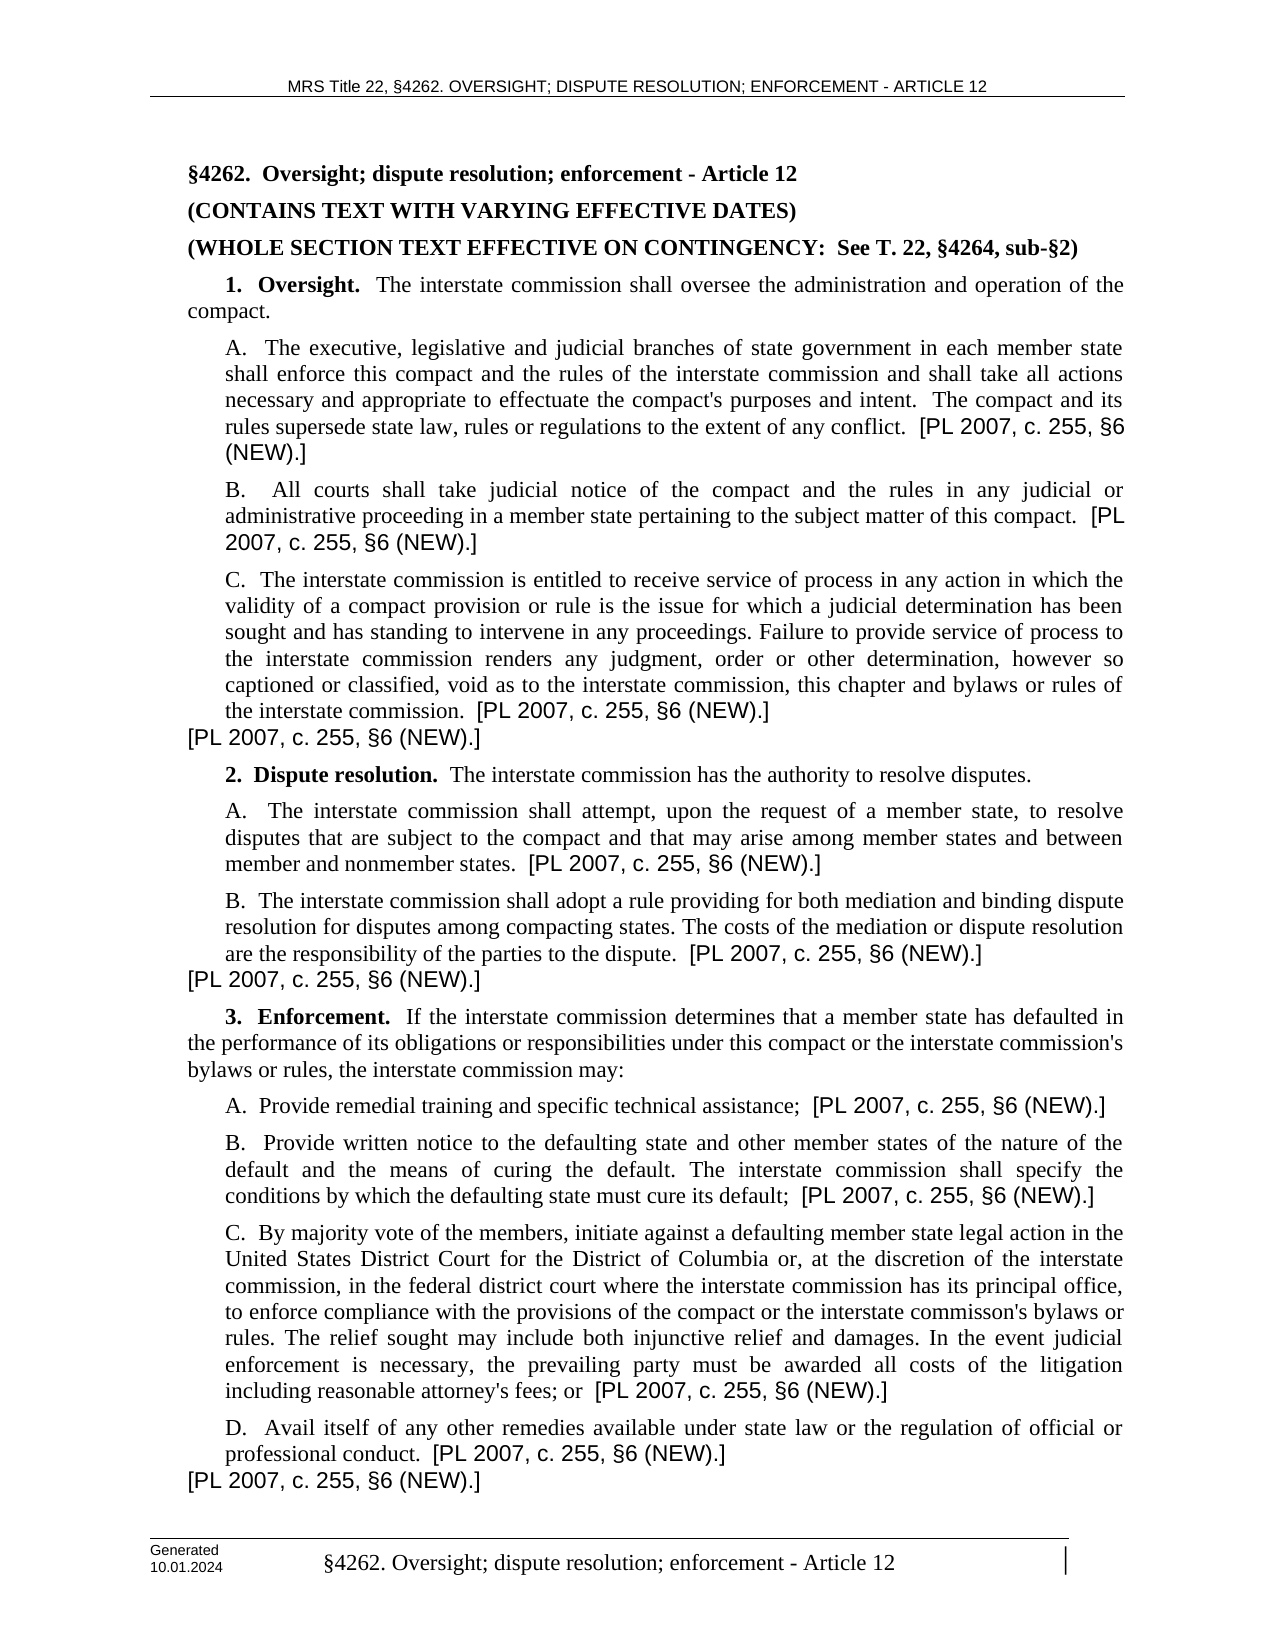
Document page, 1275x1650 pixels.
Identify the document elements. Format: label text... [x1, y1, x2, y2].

text §4262. Oversight; dispute resolution; enforcement - Article 12 [187, 160, 1125, 187]
text 3. Enforcement. If the interstate commission determines that a member state has defaulted in the performance of its obligations or responsibilities under this compact or the interstate commission's bylaws or rules, the interstate commission may: [187, 1003, 1125, 1082]
text A. Provide remedial training and specific technical assistance; [PL 2007, c. 255, §6 (NEW).] [225, 1092, 1125, 1119]
text B. All courts shall take judicial notice of the compact and the rules in any judicial or administrative proceeding in a member state pertaining to the subject matter of this compact. [PL 2007, c. 255, §6 (NEW).] [225, 476, 1125, 555]
text D. Avail itself of any other remedies available under state law or the regulation of official or professional conduct. [PL 2007, c. 255, §6 (NEW).] [225, 1414, 1125, 1467]
text B. The interstate commission shall adopt a rule providing for both mediation and binding dispute resolution for disputes among compacting states. The costs of the mediation or dispute resolution are the responsibility of the parties to the dispute. [PL 2007, c. 255, §6 (NEW).] [225, 887, 1125, 966]
text (WHOLE SECTION TEXT EFFECTIVE ON CONTINGENCY: See T. 22, §4264, sub-§2) [187, 234, 1125, 260]
text [PL 2007, c. 255, §6 (NEW).] [187, 966, 1125, 993]
text [PL 2007, c. 255, §6 (NEW).] [187, 1467, 1125, 1493]
text (CONTAINS TEXT WITH VARYING EFFECTIVE DATES) [187, 197, 1125, 223]
text B. Provide written notice to the defaulting state and other member states of the nature of the default and the means of curing the default. The interstate commission shall specify the conditions by which the defaulting state must cure its default; [PL 2007, c. 255, §6 (NEW).] [225, 1129, 1125, 1208]
text 1. Oversight. The interstate commission shall oversee the administration and operation of the compact. [187, 271, 1125, 323]
text [PL 2007, c. 255, §6 (NEW).] [187, 724, 1125, 750]
text C. The interstate commission is entitled to receive service of process in any action in which the validity of a compact provision or rule is the issue for which a judicial determination has been sought and has standing to intervene in any proceedings. Failure to provide service of process to the interstate commission renders any judgment, order or other determination, however so captioned or classified, void as to the interstate commission, this chapter and bylaws or rules of the interstate commission. [PL 2007, c. 255, §6 (NEW).] [225, 566, 1125, 724]
text A. The interstate commission shall attempt, upon the request of a member state, to resolve disputes that are subject to the compact and that may arise among member states and between member and nonmember states. [PL 2007, c. 255, §6 (NEW).] [225, 797, 1125, 877]
text C. By majority vote of the members, initiate against a defaulting member state legal action in the United States District Court for the District of Columbia or, at the discretion of the interstate commission, in the federal district court where the interstate commission has its principal office, to enforce compliance with the provisions of the compact or the interstate commisson's bylaws or rules. The relief sought may include both injunctive relief and damages. In the event judicial enforcement is necessary, the prevailing party must be awarded all costs of the litigation including reasonable attorney's fees; or [PL 2007, c. 255, §6 (NEW).] [225, 1219, 1125, 1403]
text 2. Dispute resolution. The interstate commission has the authority to resolve disputes. [187, 761, 1125, 787]
text A. The executive, legislative and judicial branches of state government in each member state shall enforce this compact and the rules of the interstate commission and shall take all actions necessary and appropriate to effectuate the compact's purposes and intent. The compact and its rules supersede state law, rules or regulations to the extent of any conflict. [PL 2007, c. 255, §6 (NEW).] [225, 334, 1125, 466]
